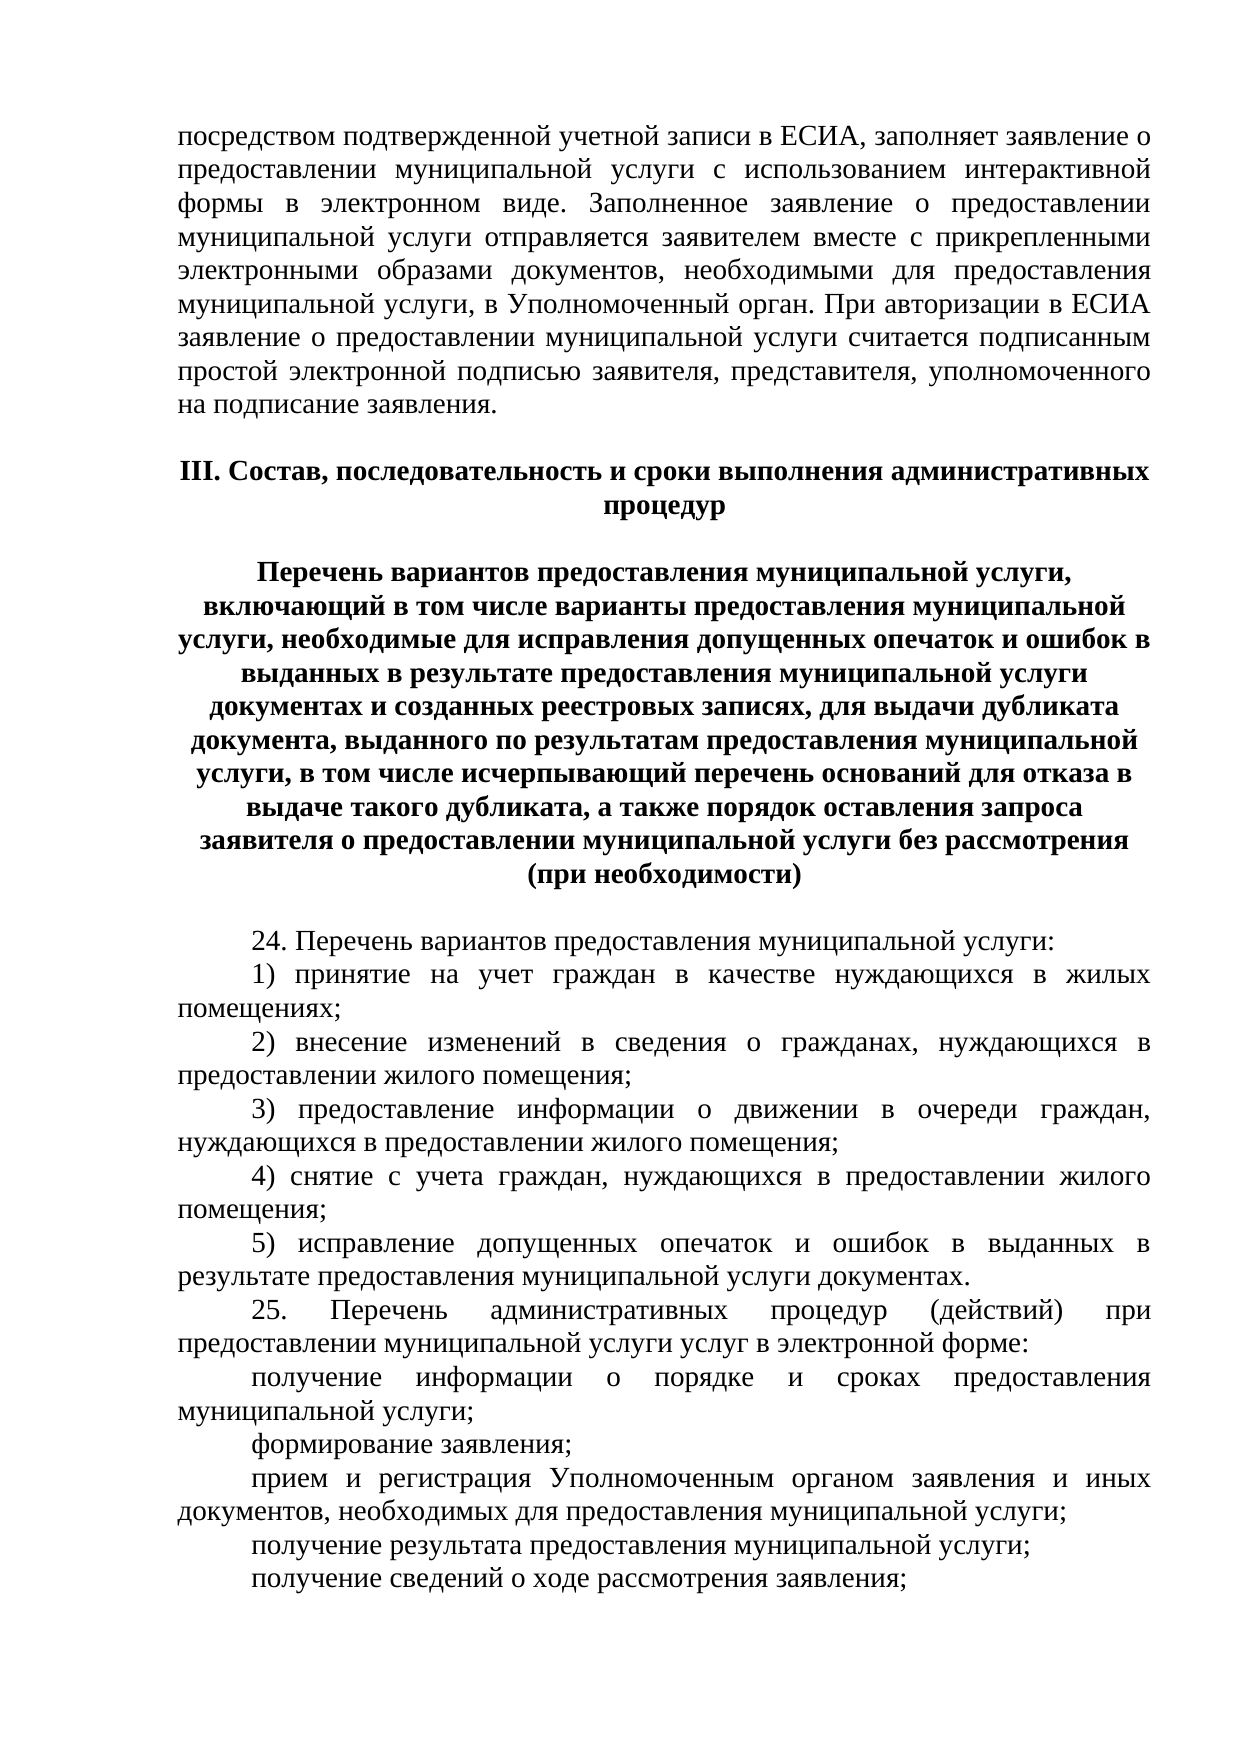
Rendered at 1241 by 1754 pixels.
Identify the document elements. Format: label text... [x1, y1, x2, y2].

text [177, 118, 1152, 420]
text формирование заявления; [177, 1426, 1152, 1460]
text Перечень вариантов предоставления муниципальной услуги, включающий в том числе варианты предоставления муниципальной услуги, необходимые для исправления допущенных опечаток и ошибок в выданных в результате предоставления муниципальной услуги документах и созданных реестровых записях, для выдачи дубликата документа, выданного по результатам предоставления муниципальной услуги, в том числе исчерпывающий перечень оснований для отказа в выдаче такого дубликата, а также порядок оставления запроса заявителя о предоставлении муниципальной услуги без рассмотрения (при необходимости) [177, 554, 1152, 889]
text получение сведений о ходе рассмотрения заявления; [177, 1560, 1152, 1594]
text получение результата предоставления муниципальной услуги; [177, 1527, 1152, 1560]
text 25. Перечень административных процедур (действий) при предоставлении муниципальной услуги услуг в электронной форме: [177, 1292, 1152, 1359]
text 4) снятие с учета граждан, нуждающихся в предоставлении жилого помещения; [177, 1158, 1152, 1225]
text прием и регистрация Уполномоченным органом заявления и иных документов, необходимых для предоставления муниципальной услуги; [177, 1460, 1152, 1527]
text 24. Перечень вариантов предоставления муниципальной услуги: [177, 923, 1152, 957]
text 5) исправление допущенных опечаток и ошибок в выданных в результате предоставления муниципальной услуги документах. [177, 1225, 1152, 1292]
text III. Состав, последовательность и сроки выполнения административных процедур [177, 453, 1152, 521]
text 3) предоставление информации о движении в очереди граждан, нуждающихся в предоставлении жилого помещения; [177, 1091, 1152, 1158]
text 2) внесение изменений в сведения о гражданах, нуждающихся в предоставлении жилого помещения; [177, 1024, 1152, 1091]
text получение информации о порядке и сроках предоставления муниципальной услуги; [177, 1359, 1152, 1426]
text 1) принятие на учет граждан в качестве нуждающихся в жилых помещениях; [177, 957, 1152, 1024]
